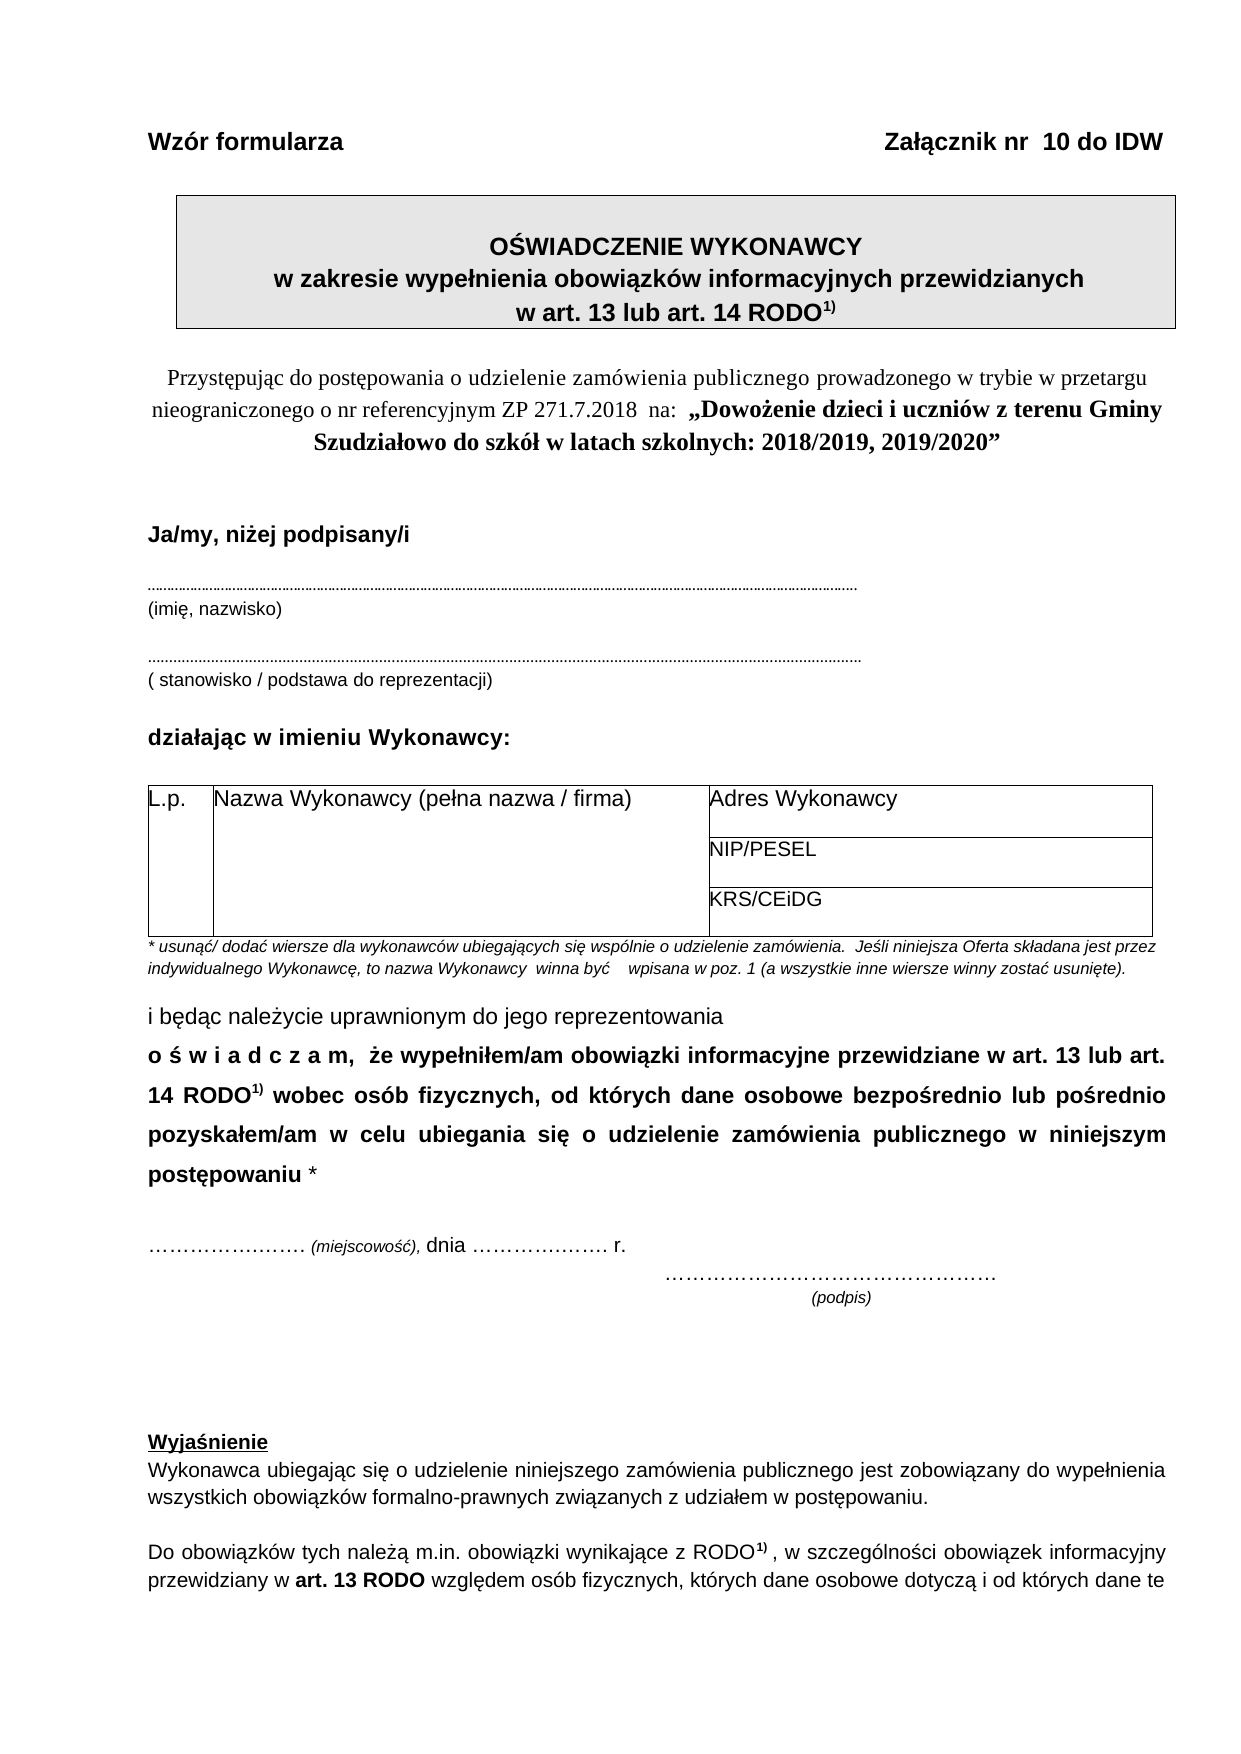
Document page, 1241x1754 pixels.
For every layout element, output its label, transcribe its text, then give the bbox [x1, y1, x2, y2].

text ………………………………………… [148, 1261, 1167, 1284]
text Przystępując do postępowania o udzielenie zamówienia publicznego prowadzonego w trybie w przetargu nieograniczonego o nr referencyjnym ZP 271.7.2018 na: „Dowożenie dzieci i uczniów z terenu Gminy Szudziałowo do szkół w latach szkolnych: 2018/2019, 2019/2020” [148, 364, 1167, 456]
subtitle i będąc należycie uprawnionym do jego reprezentowania [148, 1003, 1167, 1029]
text …………….……. (miejscowość), dnia ………….……. r. [148, 1233, 1167, 1257]
subtitle OŚWIADCZENIE WYKONAWCY [177, 228, 1175, 260]
subtitle w art. 13 lub art. 14 RODO1) [177, 294, 1175, 328]
subtitle w zakresie wypełnienia obowiązków informacyjnych przewidzianych [177, 261, 1175, 293]
table_header Adres Wykonawcy [710, 786, 1152, 837]
subtitle o ś w i a d c z a m, że wypełniłem/am obowiązki informacyjne przewidziane w art. 13 lub art. 14 RODO1) wobec osób fizycznych, od których dane osobowe bezpośrednio lub pośrednio pozyskałem/am w celu ubiegania się o udzielenie zamówienia publicznego w niniejszym postępowaniu * [148, 1042, 1167, 1187]
text Wzór formularza Załącznik nr 10 do IDW [148, 127, 1166, 155]
text .......................................................................................................................................................................... [148, 646, 1167, 666]
text (imię, nazwisko) [148, 598, 576, 619]
text * usunąć/ dodać wiersze dla wykonawców ubiegających się wspólnie o udzielenie zamówienia. Jeśli niniejsza Oferta składana jest przez indywidualnego Wykonawcę, to nazwa Wykonawcy winna być wpisana w poz. 1 (a wszystkie inne wiersze winny zostać usunięte). [148, 937, 1167, 978]
table_header Nazwa Wykonawcy (pełna nazwa / firma) [214, 786, 709, 936]
text ………………………………………………………………………………………………………………………………………………………………….. [148, 574, 1167, 595]
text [148, 1540, 1167, 1591]
text Wykonawca ubiegając się o udzielenie niniejszego zamówienia publicznego jest zobowiązany do wypełnienia wszystkich obowiązków formalno-prawnych związanych z udziałem w postępowaniu. [148, 1457, 1167, 1509]
text (podpis) [738, 1288, 1167, 1307]
text Ja/my, niżej podpisany/i [148, 521, 1167, 547]
table_cell KRS/CEiDG [710, 888, 1152, 936]
text działając w imieniu Wykonawcy: [148, 724, 1167, 751]
table_cell NIP/PESEL [710, 838, 1152, 887]
table_header L.p. [149, 786, 213, 936]
text Wyjaśnienie [148, 1430, 1167, 1454]
text ( stanowisko / podstawa do reprezentacji) [148, 669, 576, 691]
